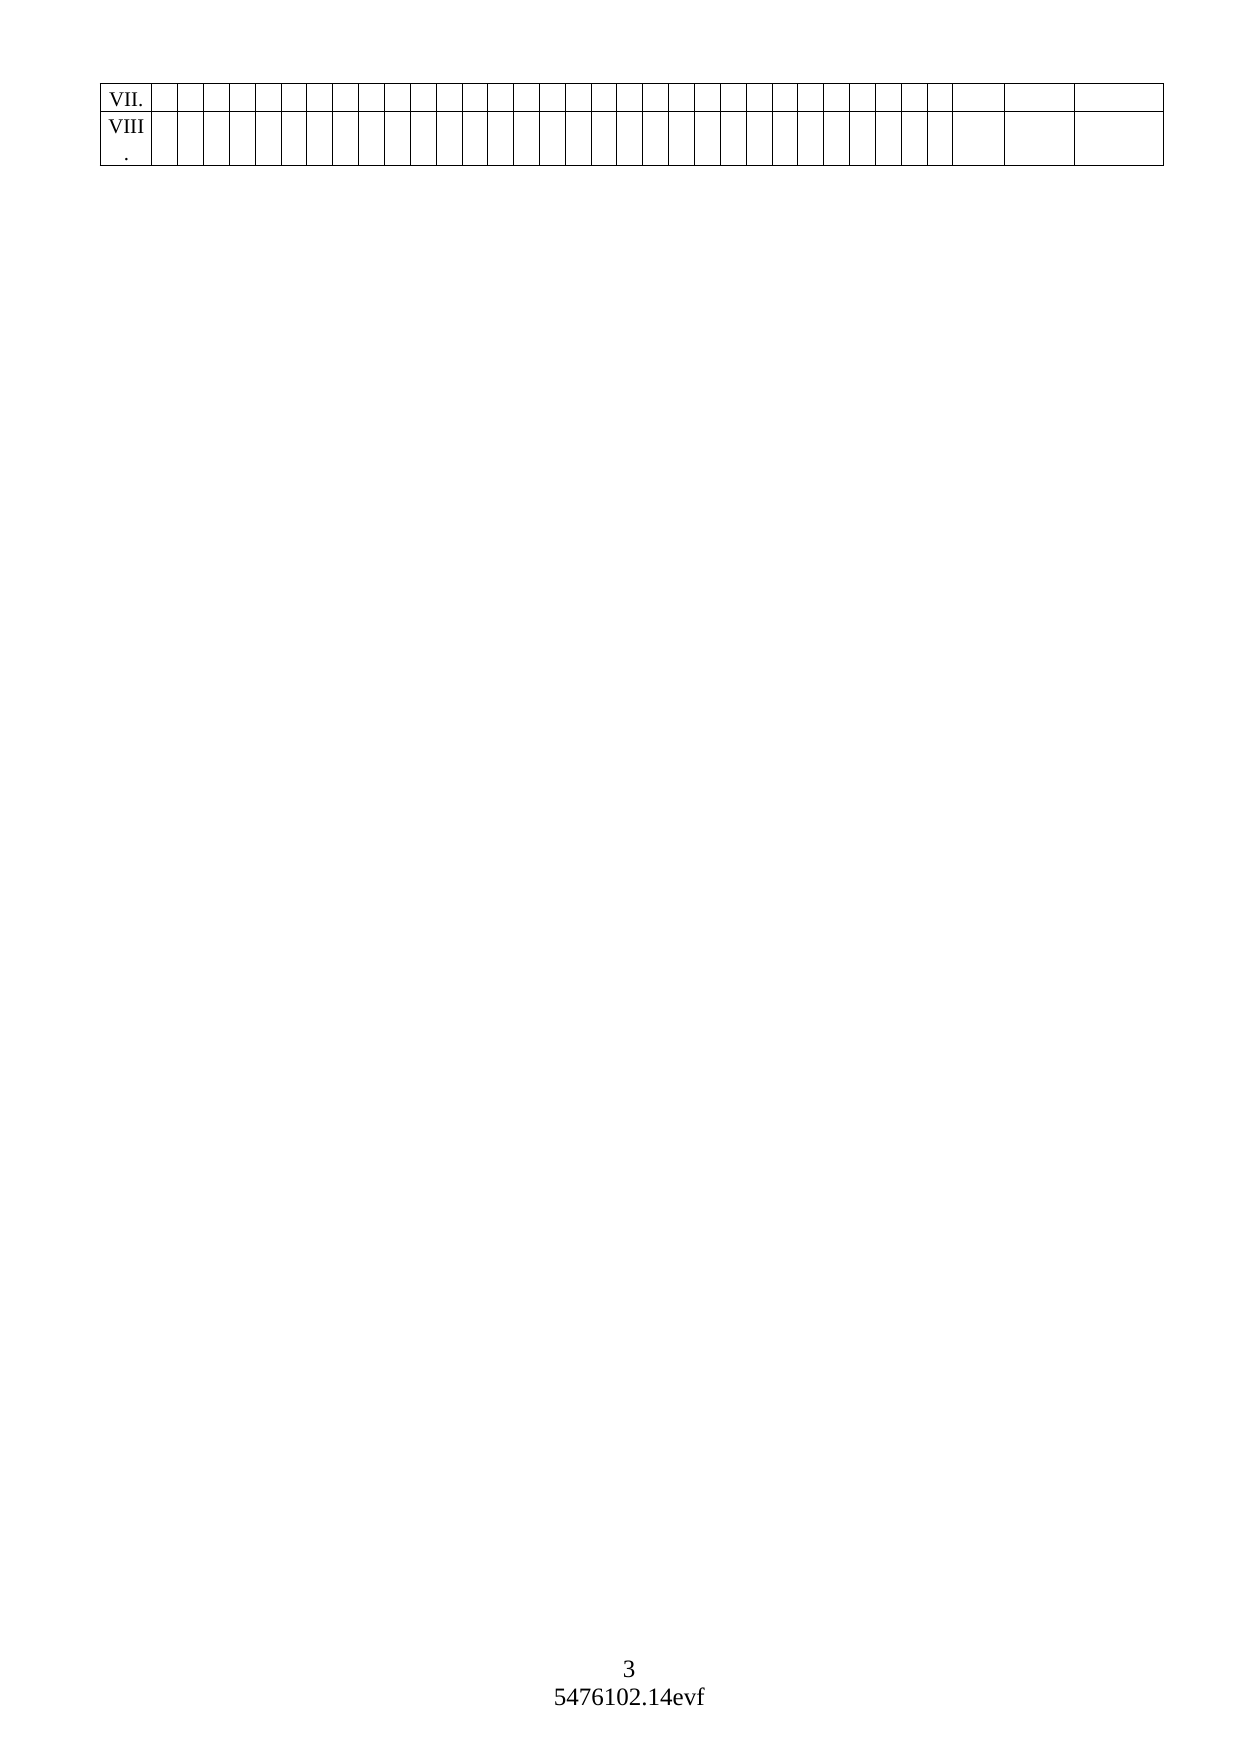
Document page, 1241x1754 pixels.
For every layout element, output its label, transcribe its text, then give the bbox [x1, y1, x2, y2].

table_cell [437, 84, 462, 111]
table_cell [411, 84, 436, 111]
table_cell [747, 84, 772, 111]
table_cell [669, 84, 694, 111]
table_cell [307, 84, 332, 111]
table_cell [540, 112, 565, 165]
table_cell [514, 112, 539, 165]
table_cell [643, 84, 668, 111]
table_cell [824, 112, 849, 165]
table_cell [152, 84, 177, 111]
table_cell [824, 84, 849, 111]
table_cell [747, 112, 772, 165]
table_cell [385, 84, 410, 111]
table_cell [617, 112, 642, 165]
table_cell [230, 84, 255, 111]
table_cell [592, 84, 616, 111]
table_cell [695, 84, 720, 111]
table_cell [463, 112, 487, 165]
table_cell [953, 84, 1004, 111]
table_cell [463, 84, 487, 111]
table_cell [307, 112, 332, 165]
table_cell [695, 112, 720, 165]
table_cell [928, 112, 952, 165]
table_cell [1075, 112, 1163, 165]
table_cell [721, 84, 746, 111]
table_cell [953, 112, 1004, 165]
table_cell [385, 112, 410, 165]
table_cell [902, 84, 927, 111]
table_cell [282, 84, 306, 111]
table_cell [178, 84, 203, 111]
table_cell [850, 112, 875, 165]
table_cell [256, 84, 281, 111]
table_cell [643, 112, 668, 165]
table_cell [1075, 84, 1163, 111]
table_cell [514, 84, 539, 111]
table_cell [333, 112, 358, 165]
table_cell [928, 84, 952, 111]
table_cell [773, 112, 797, 165]
table_cell [152, 112, 177, 165]
table_cell [204, 84, 229, 111]
table_cell [773, 84, 797, 111]
table_cell [488, 112, 513, 165]
table_cell [359, 112, 384, 165]
table_cell [178, 112, 203, 165]
table_cell [333, 84, 358, 111]
table_cell [721, 112, 746, 165]
table_cell VIII. [101, 112, 151, 165]
table_cell [282, 112, 306, 165]
table_cell [1005, 84, 1074, 111]
table_cell [1005, 112, 1074, 165]
table_cell [592, 112, 616, 165]
table_cell [850, 84, 875, 111]
table_cell [902, 112, 927, 165]
table_cell [617, 84, 642, 111]
table_cell [876, 84, 901, 111]
table_cell VII. [101, 84, 151, 111]
table_cell [204, 112, 229, 165]
table_cell [876, 112, 901, 165]
table_cell [488, 84, 513, 111]
table_cell [230, 112, 255, 165]
table_cell [411, 112, 436, 165]
table_cell [566, 84, 591, 111]
table_cell [566, 112, 591, 165]
table_cell [359, 84, 384, 111]
table_cell [540, 84, 565, 111]
table_cell [256, 112, 281, 165]
table_cell [669, 112, 694, 165]
table_cell [798, 84, 823, 111]
table_cell [798, 112, 823, 165]
table_cell [437, 112, 462, 165]
